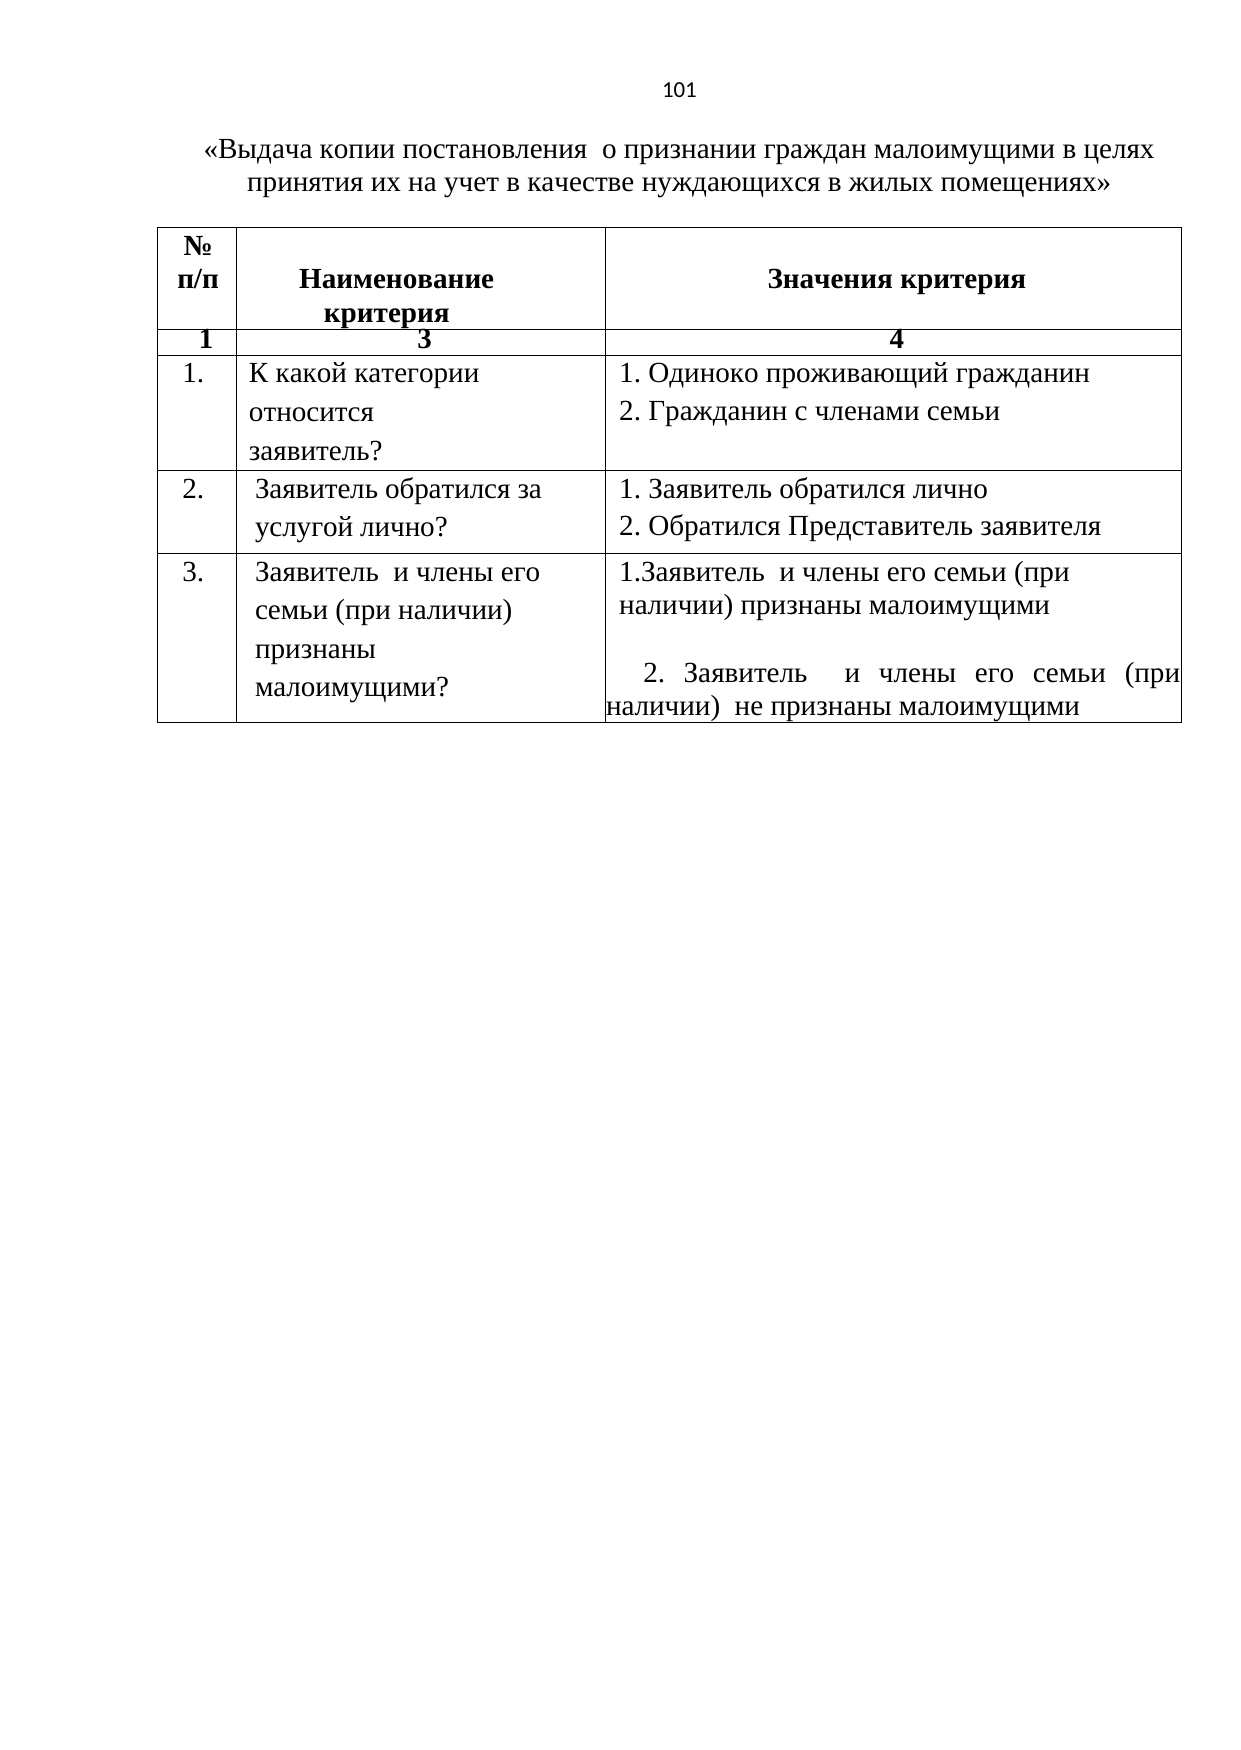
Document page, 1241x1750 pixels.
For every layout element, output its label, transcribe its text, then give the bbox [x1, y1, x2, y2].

text «Выдача копии постановления о признании граждан малоимущими в целях принятия их на учет в качестве нуждающихся в жилых помещениях» [177, 131, 1181, 198]
table_cell 1. [158, 356, 236, 470]
table_cell 4 [606, 330, 1181, 354]
table_cell 1.Заявитель и члены его семьи (при наличии) признаны малоимущими 2. Заявитель и члены его семьи (при наличии) не признаны малоимущими [606, 554, 1181, 722]
table_cell Заявитель обратился за услугой лично? [237, 471, 605, 553]
table_cell 1. Одиноко проживающий гражданин 2. Гражданин с членами семьи [606, 356, 1181, 470]
table_header Значения критерия [606, 228, 1181, 328]
table_header № п/п [158, 228, 236, 328]
table_header Наименование критерия [237, 228, 605, 328]
table_cell 1 [158, 330, 236, 354]
table_cell 3 [237, 330, 605, 354]
table_cell Заявитель и члены его семьи (при наличии) признаны малоимущими? [237, 554, 605, 722]
table_cell 3. [158, 554, 236, 722]
table_cell К какой категории относится заявитель? [237, 356, 605, 470]
table_cell 2. [158, 471, 236, 553]
table_cell 1. Заявитель обратился лично 2. Обратился Представитель заявителя [606, 471, 1181, 553]
